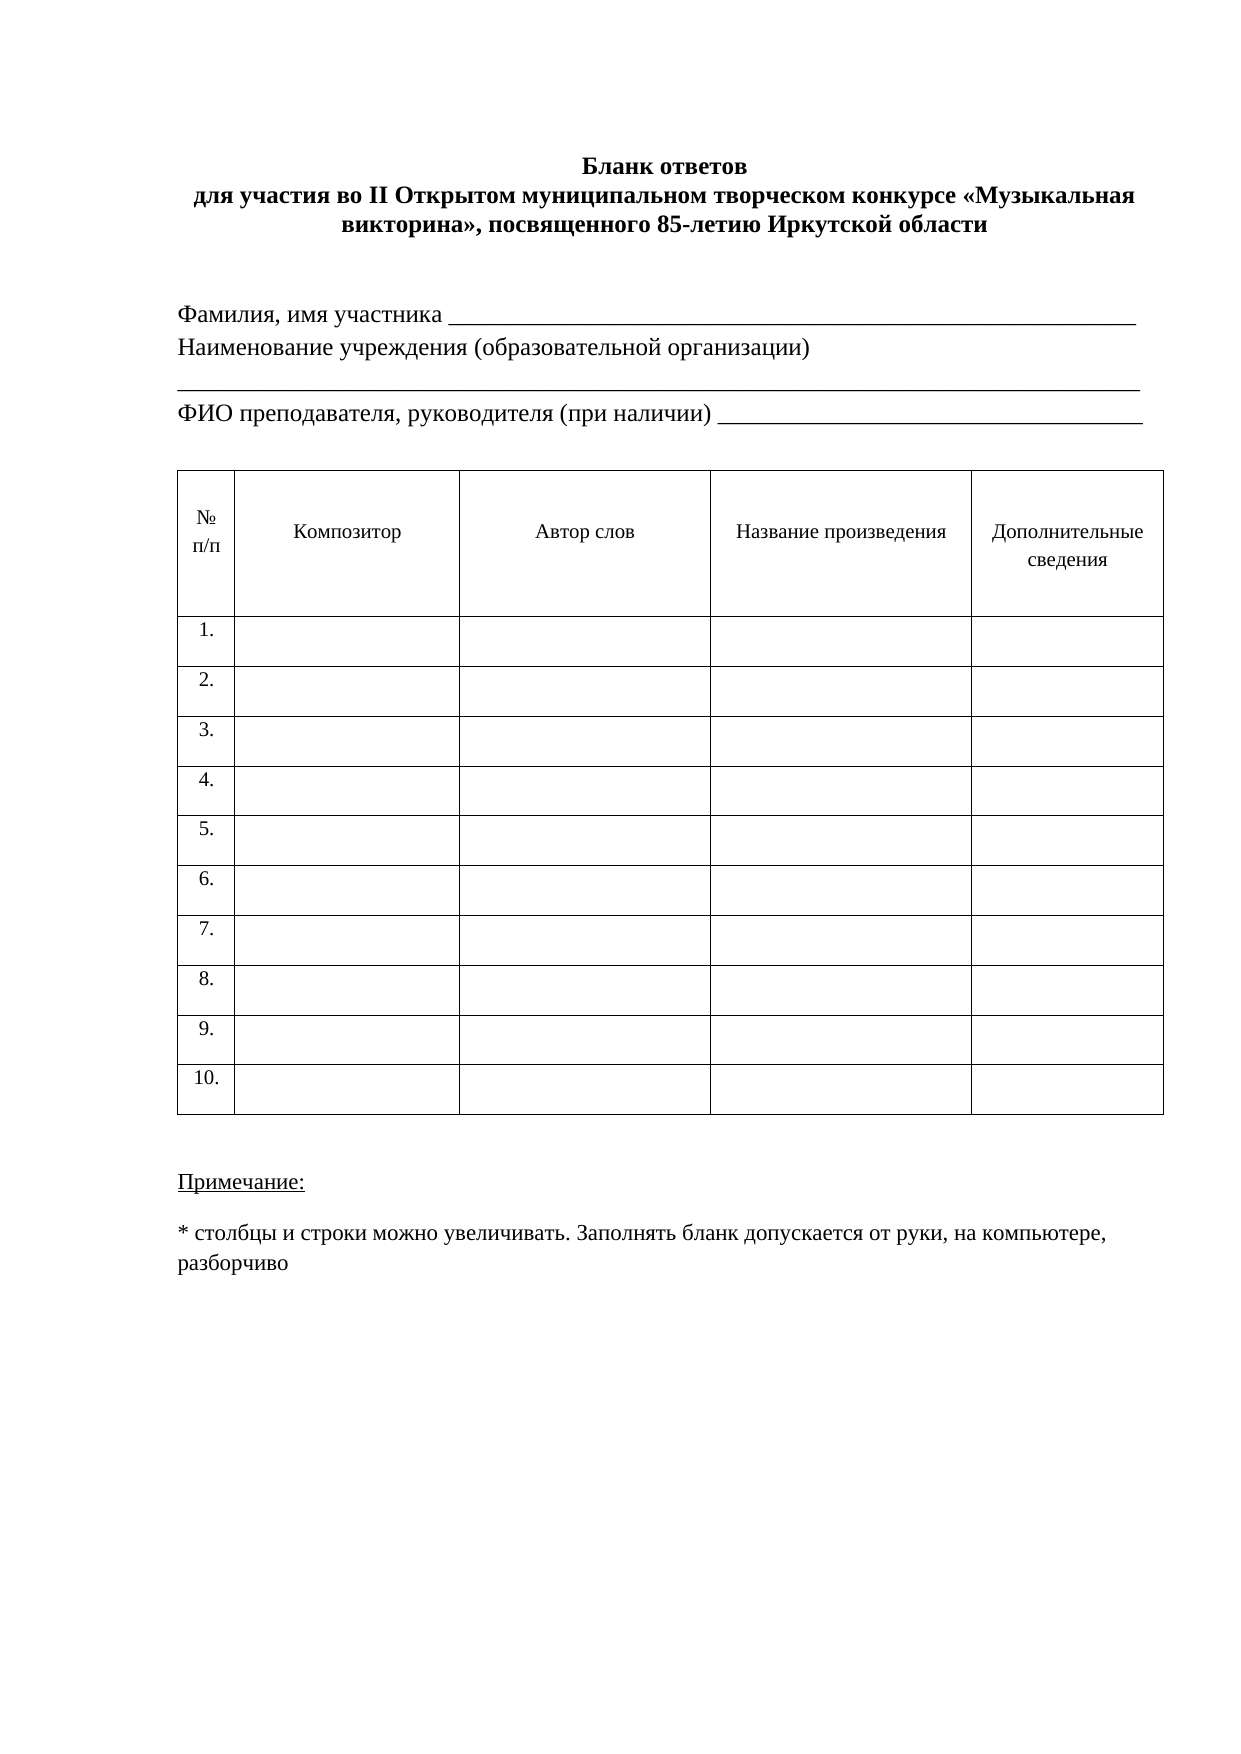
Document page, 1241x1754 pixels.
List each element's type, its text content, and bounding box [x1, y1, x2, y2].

table_cell [460, 767, 710, 815]
table_cell [460, 816, 710, 865]
table_cell 9. [178, 1016, 234, 1064]
table_cell [972, 816, 1163, 865]
table_cell [460, 966, 710, 1014]
table_cell [460, 866, 710, 915]
table_cell 7. [178, 916, 234, 965]
table_cell [235, 667, 459, 716]
table_cell 4. [178, 767, 234, 815]
table_cell [460, 1065, 710, 1114]
table_cell [235, 916, 459, 965]
table_cell [972, 966, 1163, 1014]
table_cell [460, 916, 710, 965]
table_cell [711, 667, 971, 716]
table_cell [235, 966, 459, 1014]
table_cell 1. [178, 617, 234, 666]
table_cell [460, 717, 710, 766]
table_header Дополнительные сведения [972, 471, 1163, 616]
table_cell [460, 617, 710, 666]
table_header Композитор [235, 471, 459, 616]
text Бланк ответов [177, 151, 1152, 180]
table_cell [235, 617, 459, 666]
table_cell 10. [178, 1065, 234, 1114]
table_cell 8. [178, 966, 234, 1014]
table_cell [711, 767, 971, 815]
table_cell [711, 1065, 971, 1114]
text для участия во II Открытом муниципальном творческом конкурсе «Музыкальная викторина», посвященного 85-летию Иркутской области [177, 180, 1152, 237]
table_cell [460, 1016, 710, 1064]
table_cell [235, 767, 459, 815]
table_cell [711, 966, 971, 1014]
table_cell [972, 916, 1163, 965]
table_cell [972, 667, 1163, 716]
table_cell [972, 1065, 1163, 1114]
text ФИО преподавателя, руководителя (при наличии) __________________________________ [177, 398, 1152, 427]
table_cell 5. [178, 816, 234, 865]
table_cell [235, 866, 459, 915]
table_cell [235, 717, 459, 766]
table_header № п/п [178, 471, 234, 616]
text Фамилия, имя участника _______________________________________________________ [177, 299, 1152, 328]
table_cell [711, 717, 971, 766]
table_cell [235, 1065, 459, 1114]
table_header Автор слов [460, 471, 710, 616]
table_cell 6. [178, 866, 234, 915]
table_cell [972, 717, 1163, 766]
text Наименование учреждения (образовательной организации) _____________________________________________________________________________ [177, 332, 1152, 394]
table_cell [711, 617, 971, 666]
text Примечание: [177, 1168, 1152, 1194]
table_cell [972, 767, 1163, 815]
table_cell [711, 1016, 971, 1064]
table_cell [711, 816, 971, 865]
table_cell [711, 866, 971, 915]
table_cell [972, 866, 1163, 915]
table_cell [972, 617, 1163, 666]
table_cell 3. [178, 717, 234, 766]
table_cell 2. [178, 667, 234, 716]
table_cell [235, 816, 459, 865]
table_cell [711, 916, 971, 965]
table_header Название произведения [711, 471, 971, 616]
table_cell [235, 1016, 459, 1064]
table_cell [460, 667, 710, 716]
table_cell [972, 1016, 1163, 1064]
text * столбцы и строки можно увеличивать. Заполнять бланк допускается от руки, на компьютере, разборчиво [177, 1219, 1152, 1276]
